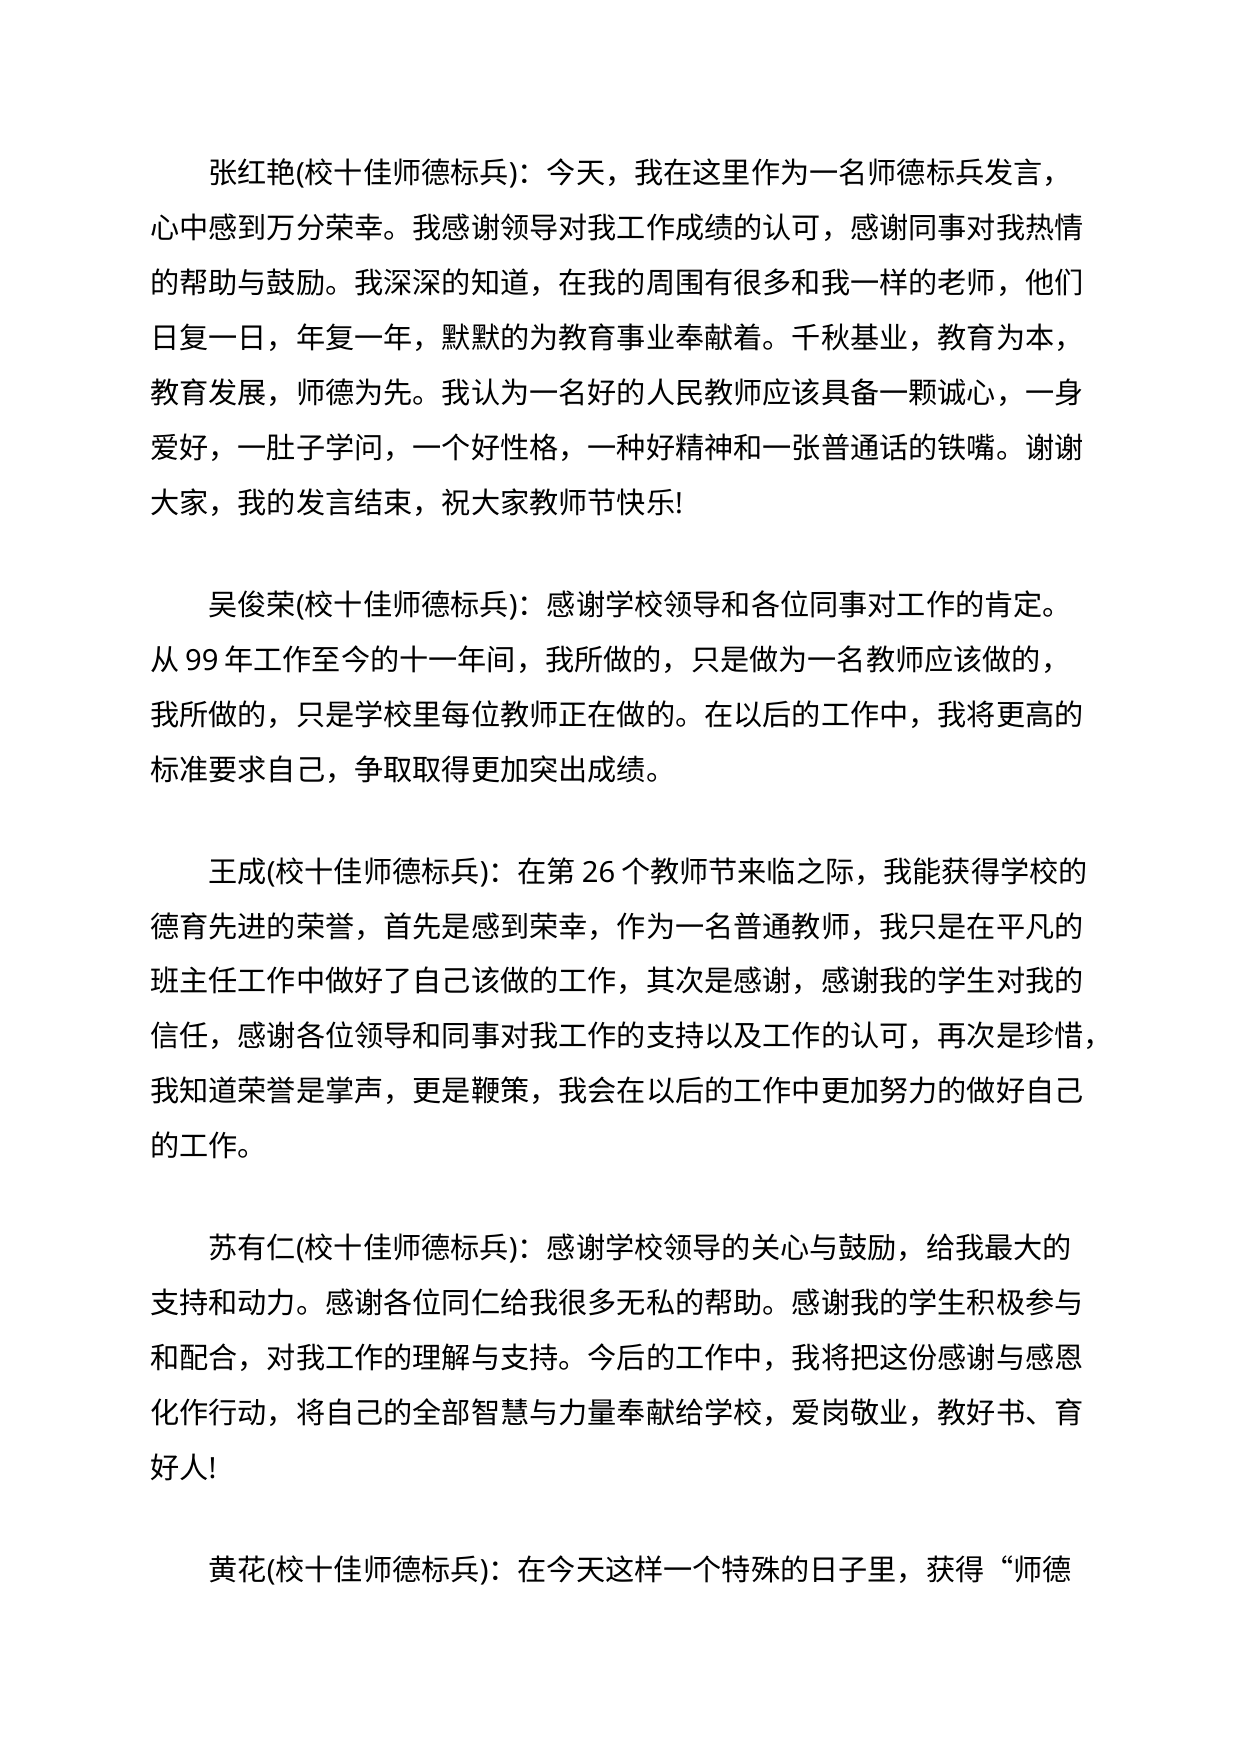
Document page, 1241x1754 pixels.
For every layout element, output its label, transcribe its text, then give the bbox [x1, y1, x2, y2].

text 吴俊荣(校十佳师德标兵)：感谢学校领导和各位同事对工作的肯定。从99年工作至今的十一年间，我所做的，只是做为一名教师应该做的，我所做的，只是学校里每位教师正在做的。在以后的工作中，我将更高的标准要求自己，争取取得更加突出成绩。 [150, 581, 1090, 789]
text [150, 1546, 1090, 1588]
text 张红艳(校十佳师德标兵)：今天，我在这里作为一名师德标兵发言，心中感到万分荣幸。我感谢领导对我工作成绩的认可，感谢同事对我热情的帮助与鼓励。我深深的知道，在我的周围有很多和我一样的老师，他们日复一日，年复一年，默默的为教育事业奉献着。千秋基业，教育为本，教育发展，师德为先。我认为一名好的人民教师应该具备一颗诚心，一身爱好，一肚子学问，一个好性格，一种好精神和一张普通话的铁嘴。谢谢大家，我的发言结束，祝大家教师节快乐! [150, 150, 1090, 522]
text 苏有仁(校十佳师德标兵)：感谢学校领导的关心与鼓励，给我最大的支持和动力。感谢各位同仁给我很多无私的帮助。感谢我的学生积极参与和配合，对我工作的理解与支持。今后的工作中，我将把这份感谢与感恩化作行动，将自己的全部智慧与力量奉献给学校，爱岗敬业，教好书、育好人! [150, 1224, 1090, 1487]
text 王成(校十佳师德标兵)：在第26个教师节来临之际，我能获得学校的德育先进的荣誉，首先是感到荣幸，作为一名普通教师，我只是在平凡的班主任工作中做好了自己该做的工作，其次是感谢，感谢我的学生对我的信任，感谢各位领导和同事对我工作的支持以及工作的认可，再次是珍惜，我知道荣誉是掌声，更是鞭策，我会在以后的工作中更加努力的做好自己的工作。 [150, 848, 1090, 1165]
